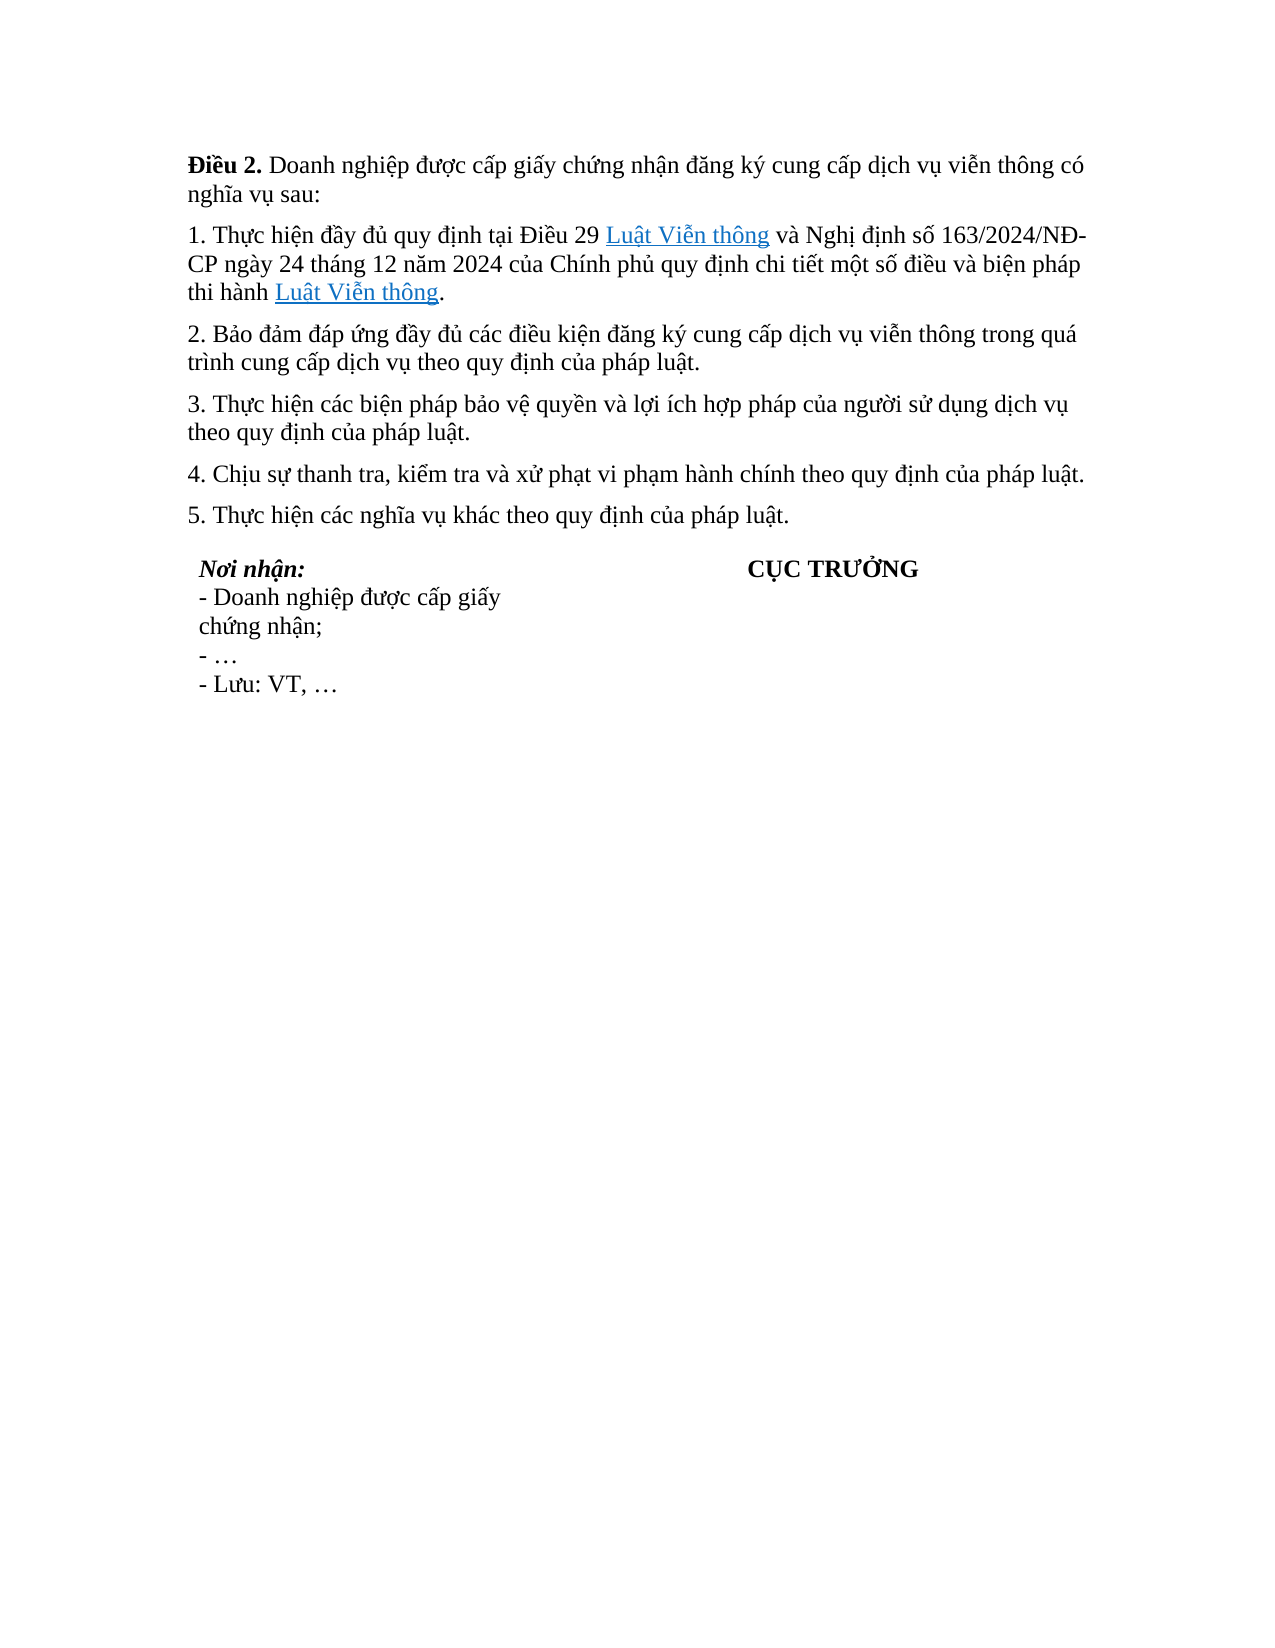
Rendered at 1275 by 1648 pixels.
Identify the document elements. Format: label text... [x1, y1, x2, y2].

table_header CỤC TRƯỞNG [578, 541, 1088, 710]
text 2. Bảo đảm đáp ứng đầy đủ các điều kiện đăng ký cung cấp dịch vụ viễn thông trong quá trình cung cấp dịch vụ theo quy định của pháp luật. [187, 319, 1088, 376]
text 5. Thực hiện các nghĩa vụ khác theo quy định của pháp luật. [187, 500, 1088, 529]
text 3. Thực hiện các biện pháp bảo vệ quyền và lợi ích hợp pháp của người sử dụng dịch vụ theo quy định của pháp luật. [187, 389, 1088, 446]
text 4. Chịu sự thanh tra, kiểm tra và xử phạt vi phạm hành chính theo quy định của pháp luật. [187, 459, 1088, 487]
text Điều 2. Doanh nghiệp được cấp giấy chứng nhận đăng ký cung cấp dịch vụ viễn thông có nghĩa vụ sau: [187, 150, 1088, 207]
table_header Nơi nhận: - Doanh nghiệp được cấp giấy chứng nhận; - … - Lưu: VT, … [187, 541, 578, 710]
text 1. Thực hiện đầy đủ quy định tại Điều 29 Luật Viễn thông và Nghị định số 163/2024/NĐ-CP ngày 24 tháng 12 năm 2024 của Chính phủ quy định chi tiết một số điều và biện pháp thi hành Luật Viễn thông. [187, 220, 1088, 306]
